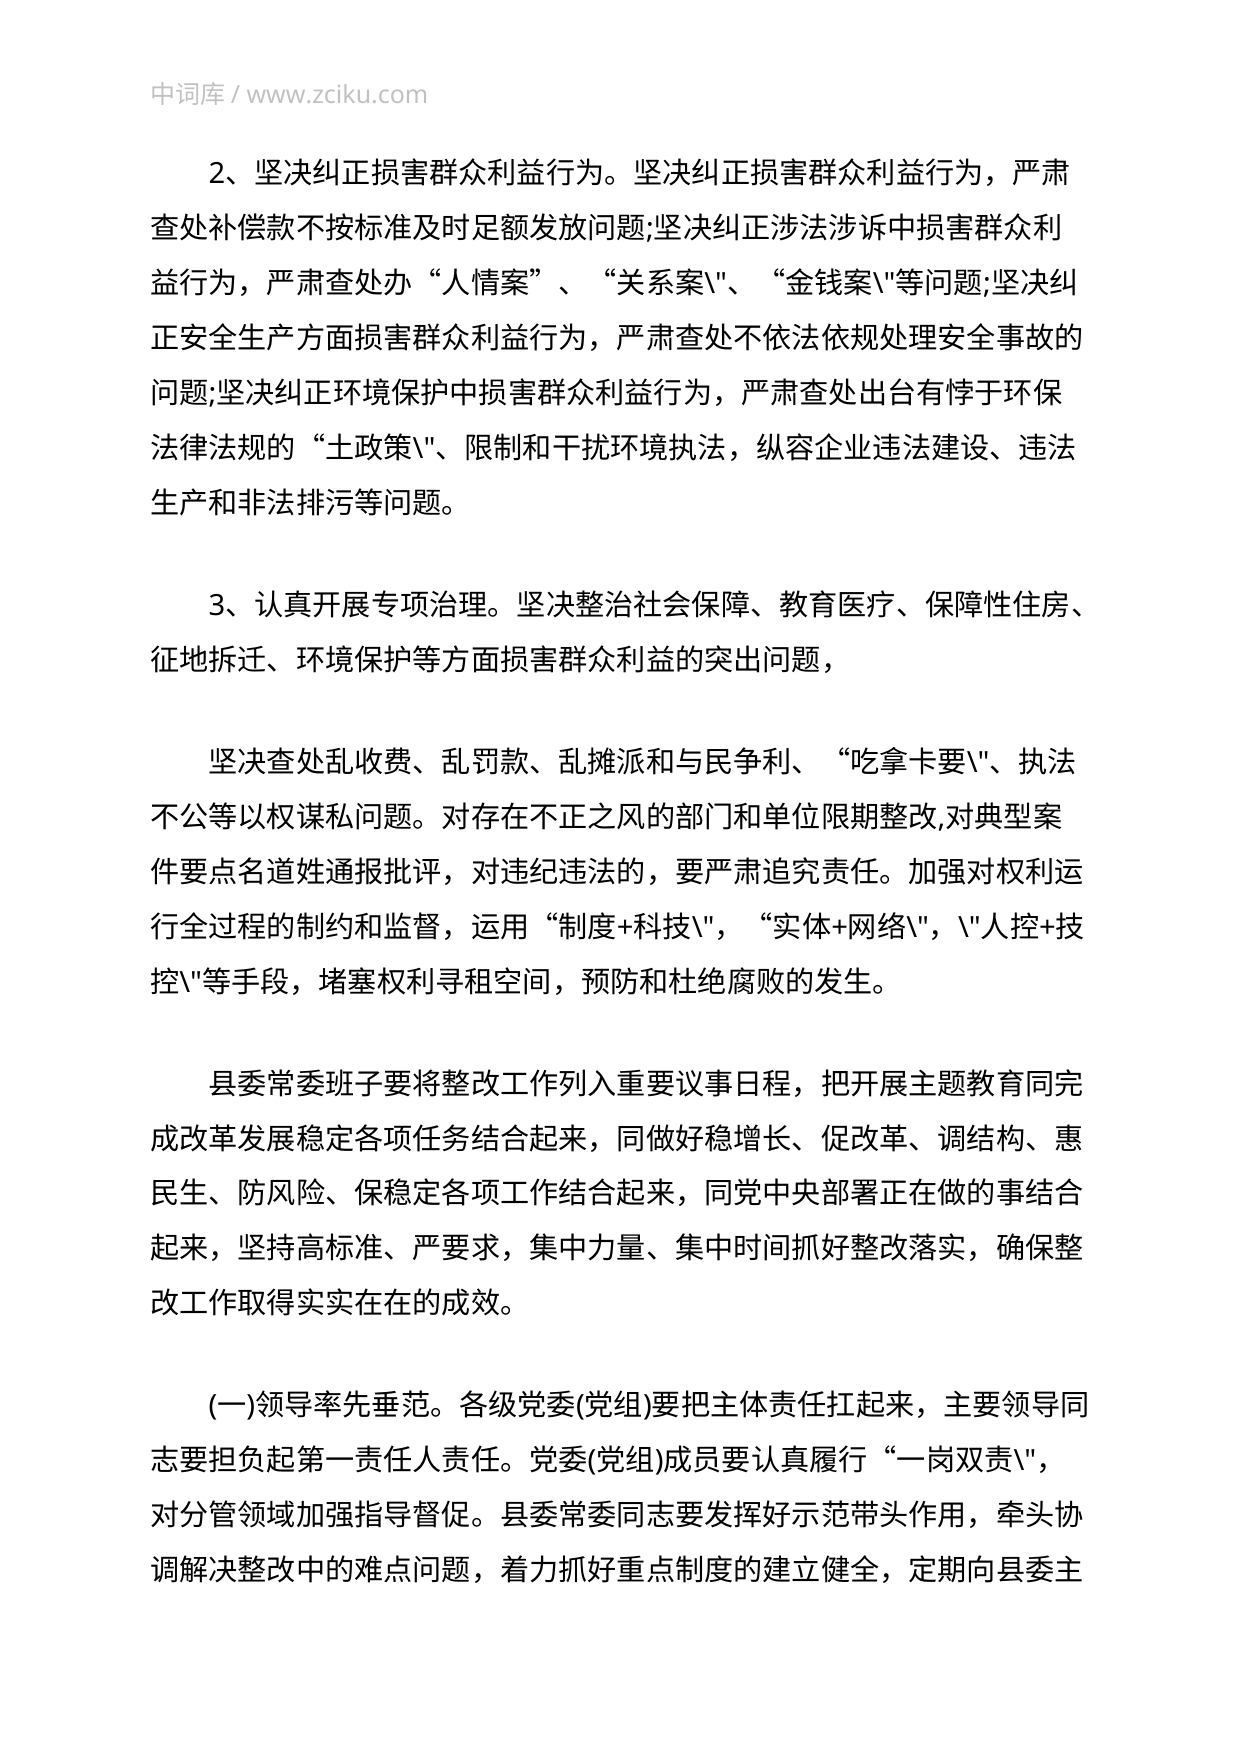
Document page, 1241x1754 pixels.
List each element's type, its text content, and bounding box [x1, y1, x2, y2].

text 县委常委班子要将整改工作列入重要议事日程，把开展主题教育同完成改革发展稳定各项任务结合起来，同做好稳增长、促改革、调结构、惠民生、防风险、保稳定各项工作结合起来，同党中央部署正在做的事结合起来，坚持高标准、严要求，集中力量、集中时间抓好整改落实，确保整改工作取得实实在在的成效。 [150, 1060, 1090, 1322]
text 坚决查处乱收费、乱罚款、乱摊派和与民争利、“吃拿卡要\"、执法不公等以权谋私问题。对存在不正之风的部门和单位限期整改,对典型案件要点名道姓通报批评，对违纪违法的，要严肃追究责任。加强对权利运行全过程的制约和监督，运用“制度+科技\"，“实体+网络\"，\"人控+技控\"等手段，堵塞权利寻租空间，预防和杜绝腐败的发生。 [150, 738, 1090, 1001]
text 2、坚决纠正损害群众利益行为。坚决纠正损害群众利益行为，严肃查处补偿款不按标准及时足额发放问题;坚决纠正涉法涉诉中损害群众利益行为，严肃查处办“人情案”、“关系案\"、“金钱案\"等问题;坚决纠正安全生产方面损害群众利益行为，严肃查处不依法依规处理安全事故的问题;坚决纠正环境保护中损害群众利益行为，严肃查处出台有悖于环保法律法规的“土政策\"、限制和干扰环境执法，纵容企业违法建设、违法生产和非法排污等问题。 [150, 150, 1090, 522]
text 3、认真开展专项治理。坚决整治社会保障、教育医疗、保障性住房、征地拆迁、环境保护等方面损害群众利益的突出问题， [150, 582, 1090, 679]
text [150, 1382, 1090, 1589]
